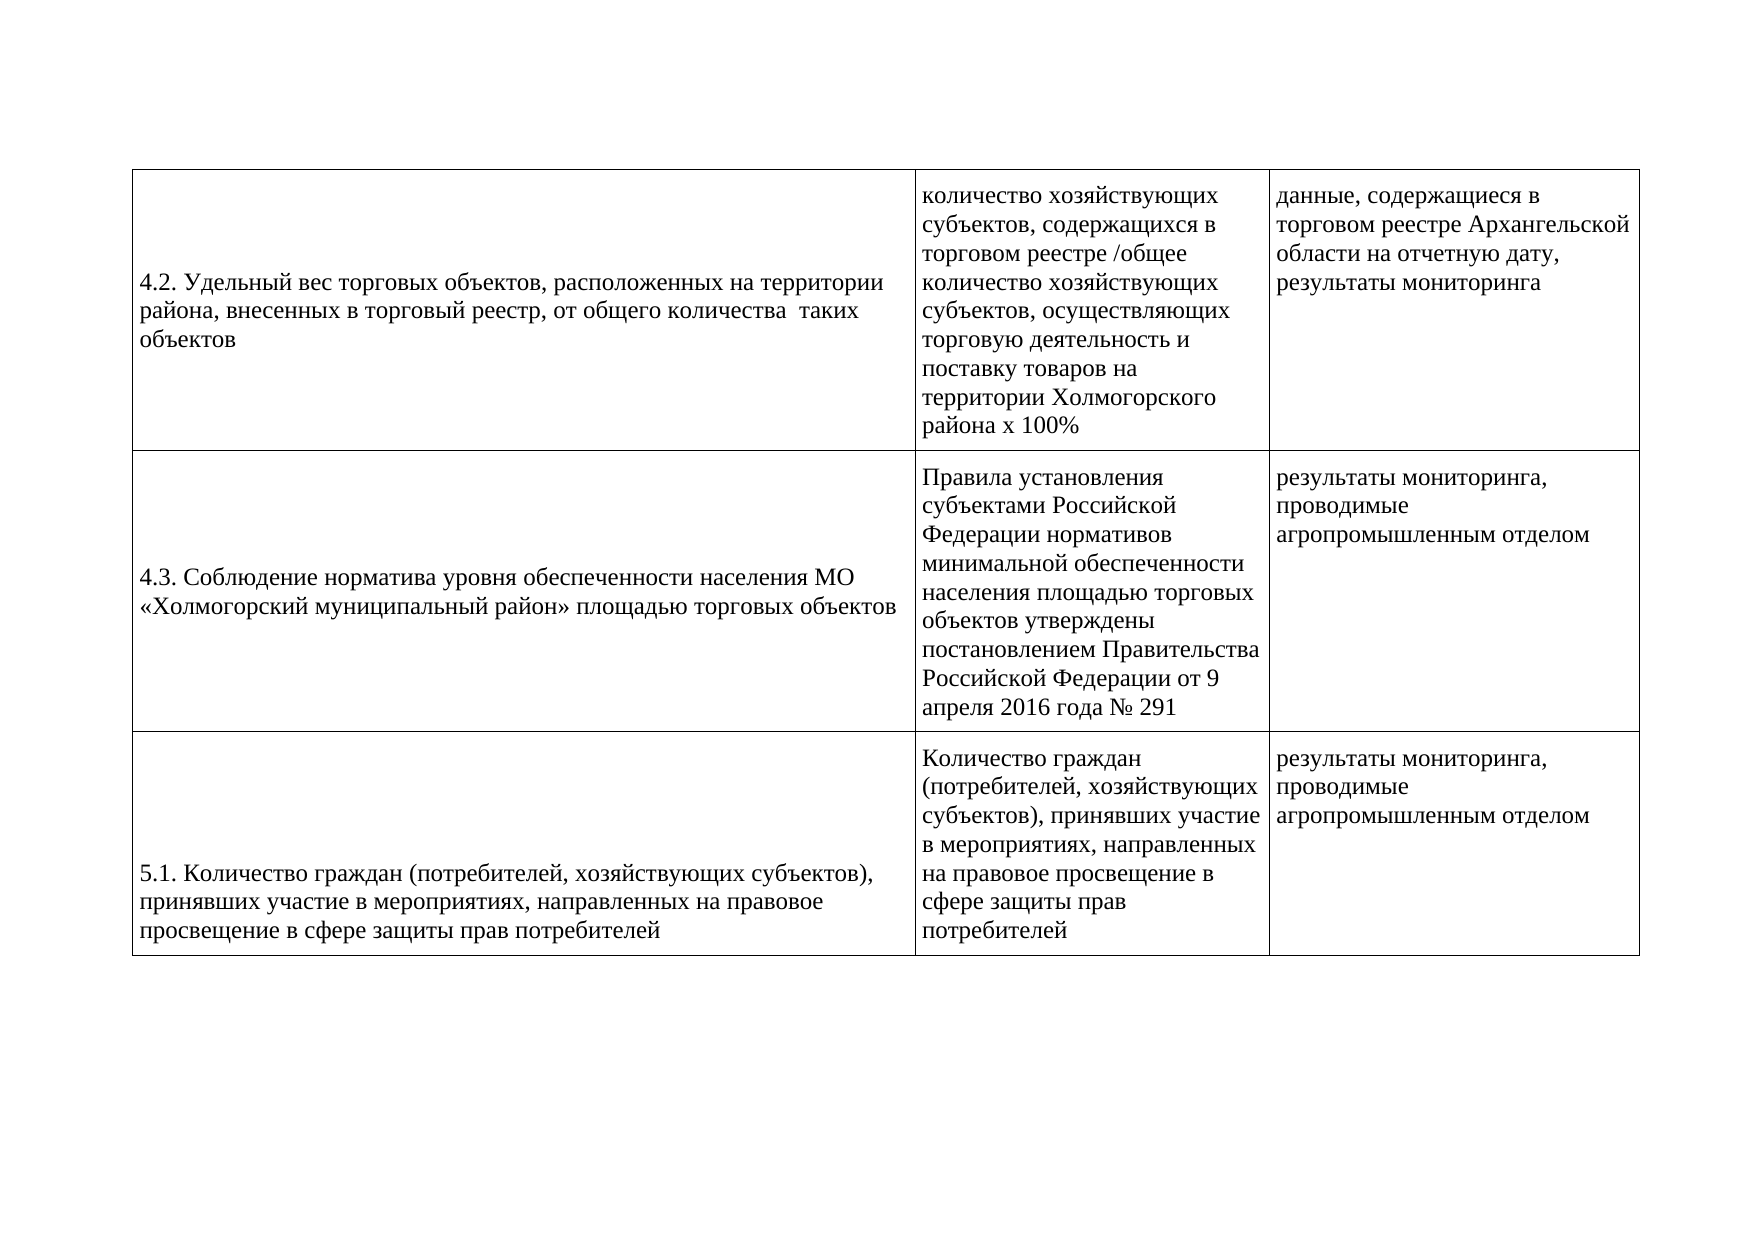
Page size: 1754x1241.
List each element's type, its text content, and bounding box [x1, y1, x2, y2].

table_cell результаты мониторинга, проводимые агропромышленным отделом [1270, 451, 1639, 731]
table_cell данные, содержащиеся в торговом реестре Архангельской области на отчетную дату, результаты мониторинга [1270, 170, 1639, 450]
table_cell Правила установления субъектами Российской Федерации нормативов минимальной обеспеченности населения площадью торговых объектов утверждены постановлением Правительства Российской Федерации от 9 апреля 2016 года № 291 [916, 451, 1269, 731]
table_cell Количество граждан (потребителей, хозяйствующих субъектов), принявших участие в мероприятиях, направленных на правовое просвещение в сфере защиты прав потребителей [916, 732, 1269, 954]
table_cell количество хозяйствующих субъектов, содержащихся в торговом реестре /общее количество хозяйствующих субъектов, осуществляющих торговую деятельность и поставку товаров на территории Холмогорского района x 100% [916, 170, 1269, 450]
table_cell результаты мониторинга, проводимые агропромышленным отделом [1270, 732, 1639, 954]
table_cell 4.2. Удельный вес торговых объектов, расположенных на территории района, внесенных в торговый реестр, от общего количества таких объектов [133, 170, 915, 450]
table_cell 4.3. Соблюдение норматива уровня обеспеченности населения МО «Холмогорский муниципальный район» площадью торговых объектов [133, 451, 915, 731]
table_cell 5.1. Количество граждан (потребителей, хозяйствующих субъектов), принявших участие в мероприятиях, направленных на правовое просвещение в сфере защиты прав потребителей [133, 732, 915, 954]
